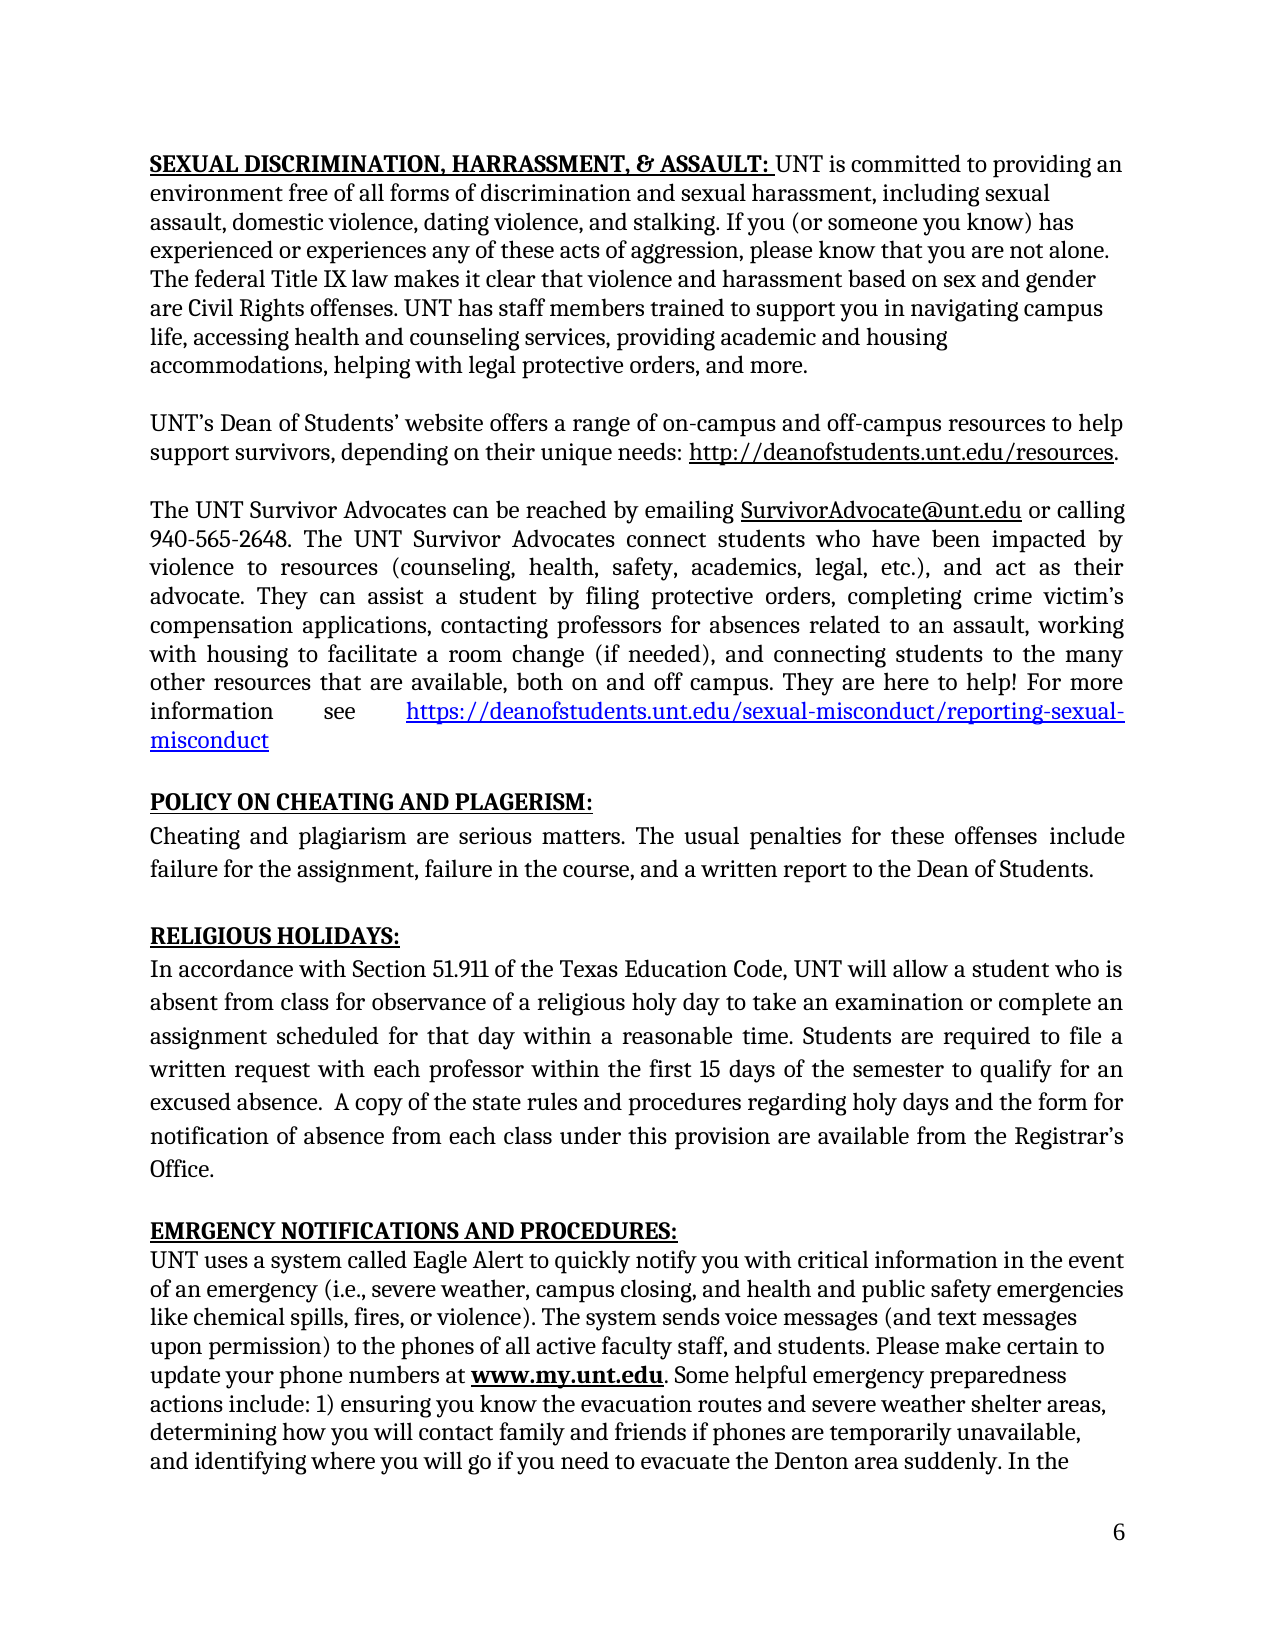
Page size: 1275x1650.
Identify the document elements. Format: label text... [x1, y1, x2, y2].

text RELIGIOUS HOLIDAYS: [150, 917, 1125, 950]
text In accordance with Section 51.911 of the Texas Education Code, UNT will allow a student who is absent from class for observance of a religious holy day to take an examination or complete an assignment scheduled for that day within a reasonable time. Students are required to file a written request with each professor within the first 15 days of the semester to qualify for an excused absence. A copy of the state rules and procedures regarding holy days and the form for notification of absence from each class under this provision are available from the Registrar’s Office. [150, 950, 1125, 1217]
text UNT’s Dean of Students’ website offers a range of on-campus and off-campus resources to help support survivors, depending on their unique needs: http://deanofstudents.unt.edu/resources. [150, 409, 1125, 467]
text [150, 1246, 1125, 1476]
text SEXUAL DISCRIMINATION, HARRASSMENT, & ASSAULT: UNT is committed to providing an environment free of all forms of discrimination and sexual harassment, including sexual assault, domestic violence, dating violence, and stalking. If you (or someone you know) has experienced or experiences any of these acts of aggression, please know that you are not alone. The federal Title IX law makes it clear that violence and harassment based on sex and gender are Civil Rights offenses. UNT has staff members trained to support you in navigating campus life, accessing health and counseling services, providing academic and housing accommodations, helping with legal protective orders, and more. [150, 150, 1125, 380]
text EMRGENCY NOTIFICATIONS AND PROCEDURES: [150, 1217, 1125, 1246]
text The UNT Survivor Advocates can be reached by emailing SurvivorAdvocate@unt.edu or calling 940-565-2648. The UNT Survivor Advocates connect students who have been impacted by violence to resources (counseling, health, safety, academics, legal, etc.), and act as their advocate. They can assist a student by filing protective orders, completing crime victim’s compensation applications, contacting professors for absences related to an assault, working with housing to facilitate a room change (if needed), and connecting students to the many other resources that are available, both on and off campus. They are here to help! For more information see https://deanofstudents.unt.edu/sexual-misconduct/reporting-sexual-misconduct [150, 496, 1125, 754]
text Cheating and plagiarism are serious matters. The usual penalties for these offenses include failure for the assignment, failure in the course, and a written report to the Dean of Students. [150, 817, 1125, 884]
text POLICY ON CHEATING AND PLAGERISM: [150, 784, 1125, 817]
